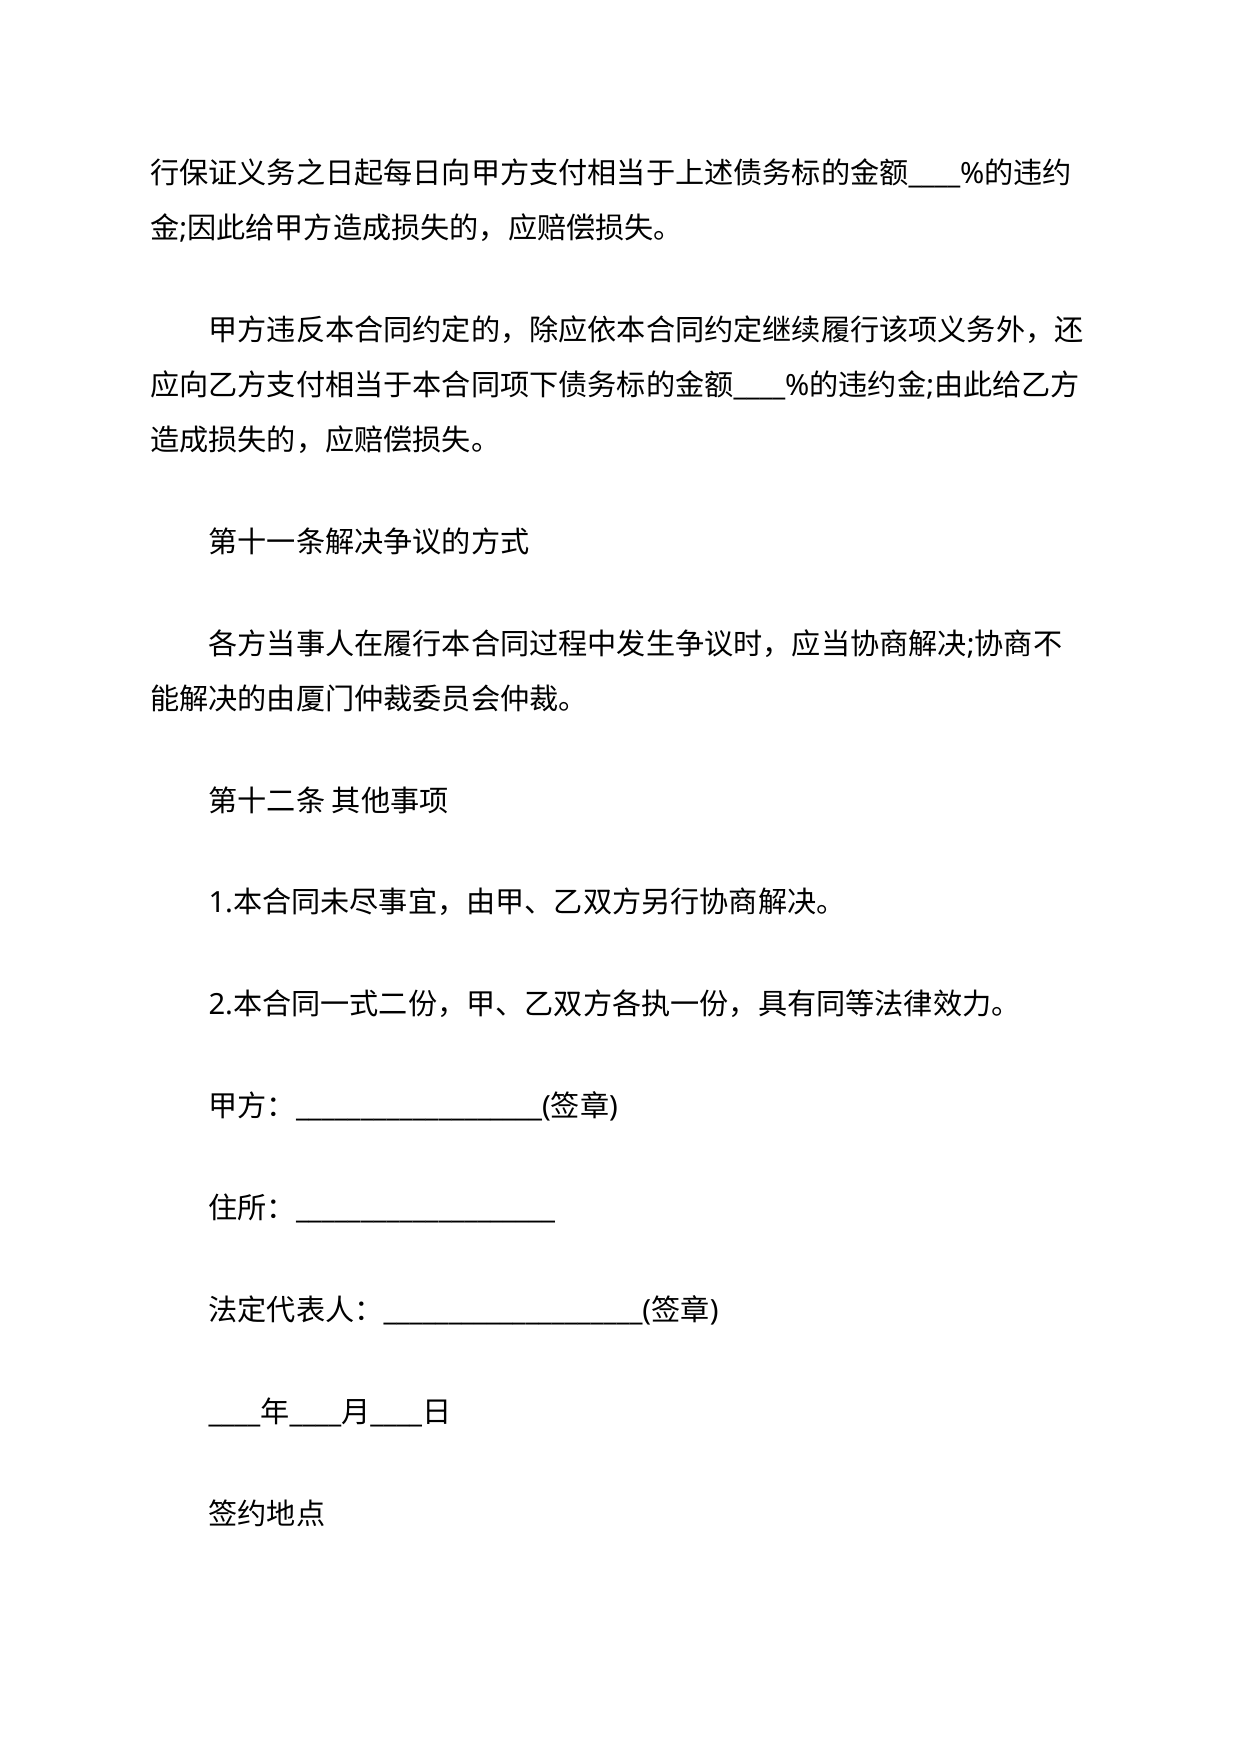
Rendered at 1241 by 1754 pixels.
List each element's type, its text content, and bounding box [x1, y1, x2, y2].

text 第十一条解决争议的方式 [150, 519, 1090, 561]
text 甲方：___________________(签章) [150, 1083, 1090, 1125]
text 甲方违反本合同约定的，除应依本合同约定继续履行该项义务外，还应向乙方支付相当于本合同项下债务标的金额____%的违约金;由此给乙方造成损失的，应赔偿损失。 [150, 307, 1090, 459]
text 法定代表人：____________________(签章) [150, 1287, 1090, 1329]
text 第十二条 其他事项 [150, 777, 1090, 819]
text ____年____月____日 [150, 1389, 1090, 1431]
text 住所：____________________ [150, 1185, 1090, 1227]
text 1.本合同未尽事宜，由甲、乙双方另行协商解决。 [150, 879, 1090, 921]
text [150, 150, 1090, 247]
text 2.本合同一式二份，甲、乙双方各执一份，具有同等法律效力。 [150, 981, 1090, 1023]
text 签约地点 [150, 1491, 1090, 1533]
text 各方当事人在履行本合同过程中发生争议时，应当协商解决;协商不能解决的由厦门仲裁委员会仲裁。 [150, 620, 1090, 718]
